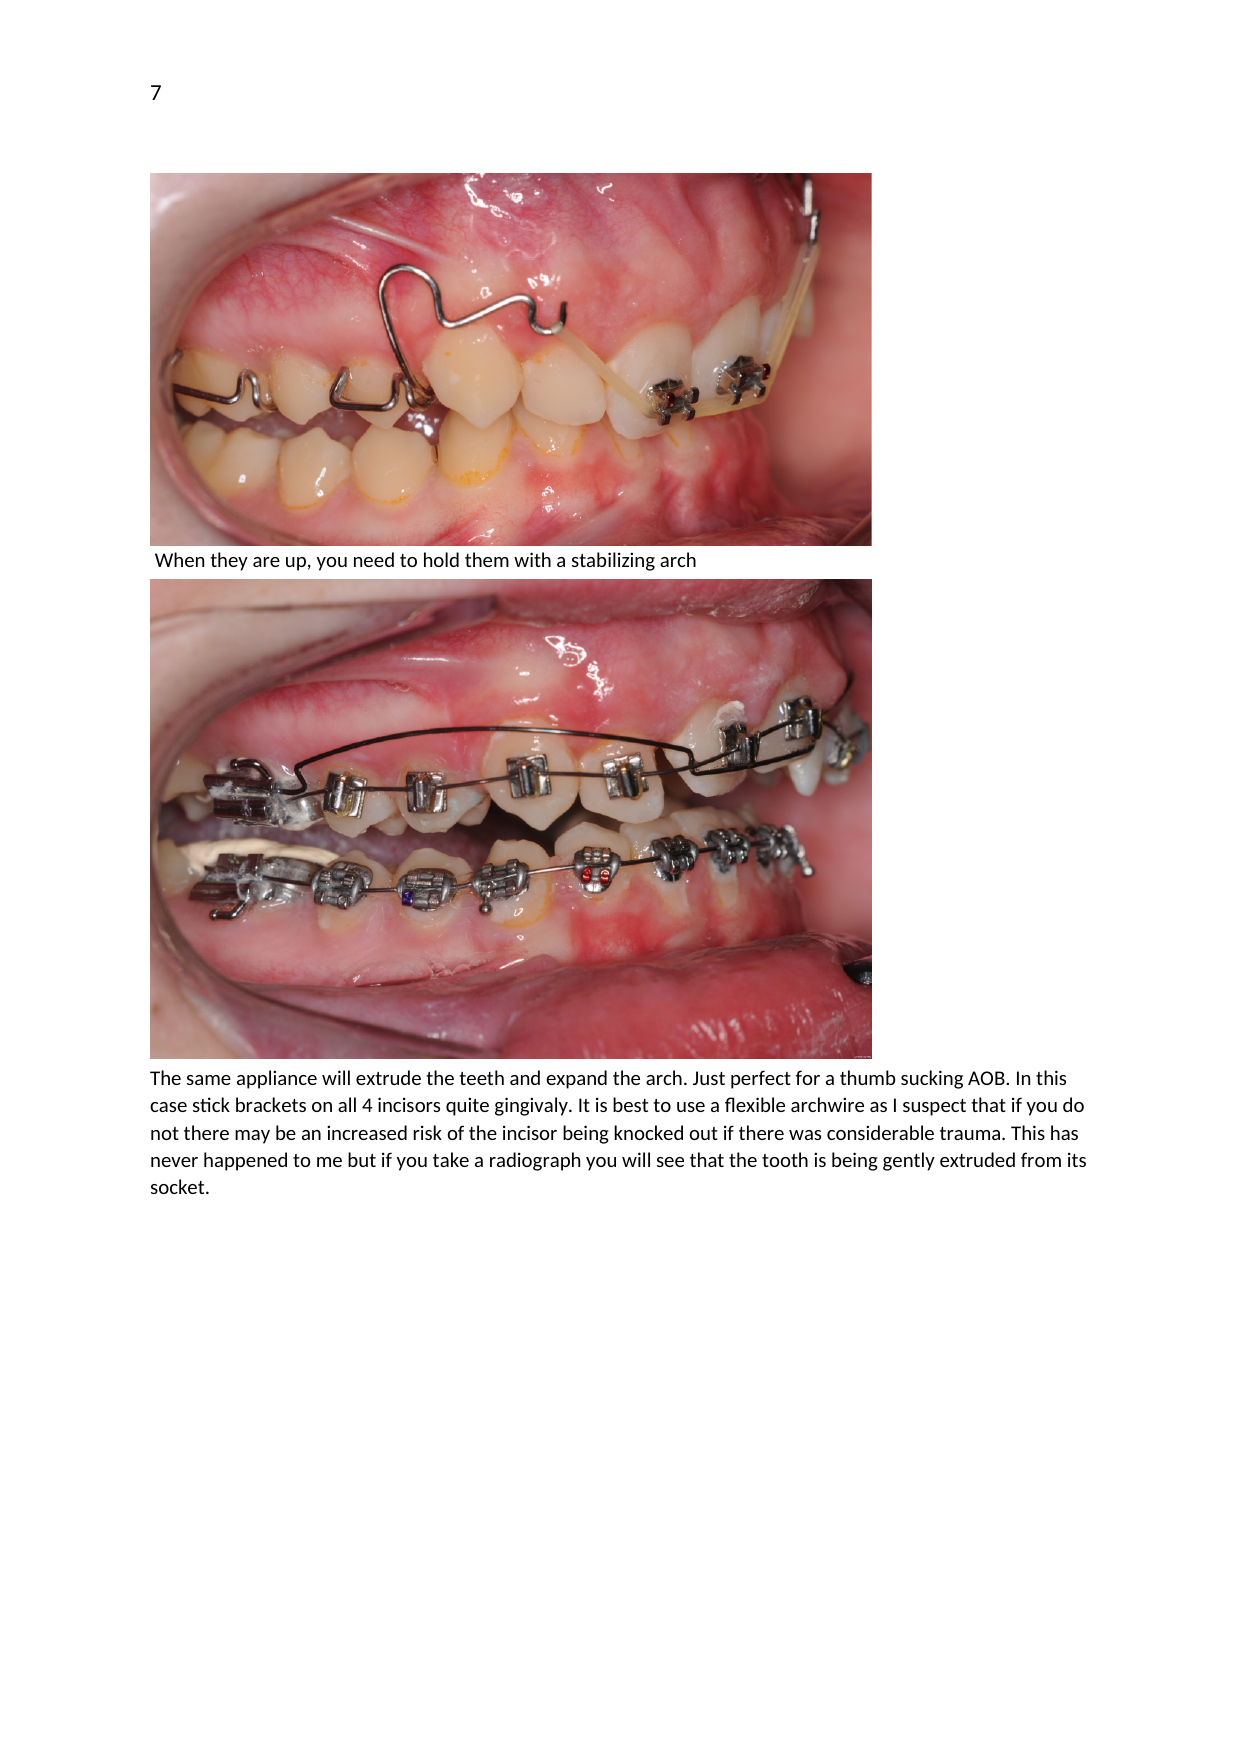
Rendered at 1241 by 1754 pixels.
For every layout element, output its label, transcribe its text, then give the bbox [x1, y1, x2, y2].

text The same appliance will extrude the teeth and expand the arch. Just perfect for a thumb sucking AOB. In this case stick brackets on all 4 incisors quite gingivaly. It is best to use a flexible archwire as I suspect that if you do not there may be an increased risk of the incisor being knocked out if there was considerable trauma. This has never happened to me but if you take a radiograph you will see that the tooth is being gently extruded from its socket. [150, 1065, 1090, 1200]
picture [150, 173, 872, 546]
picture [150, 579, 872, 1059]
